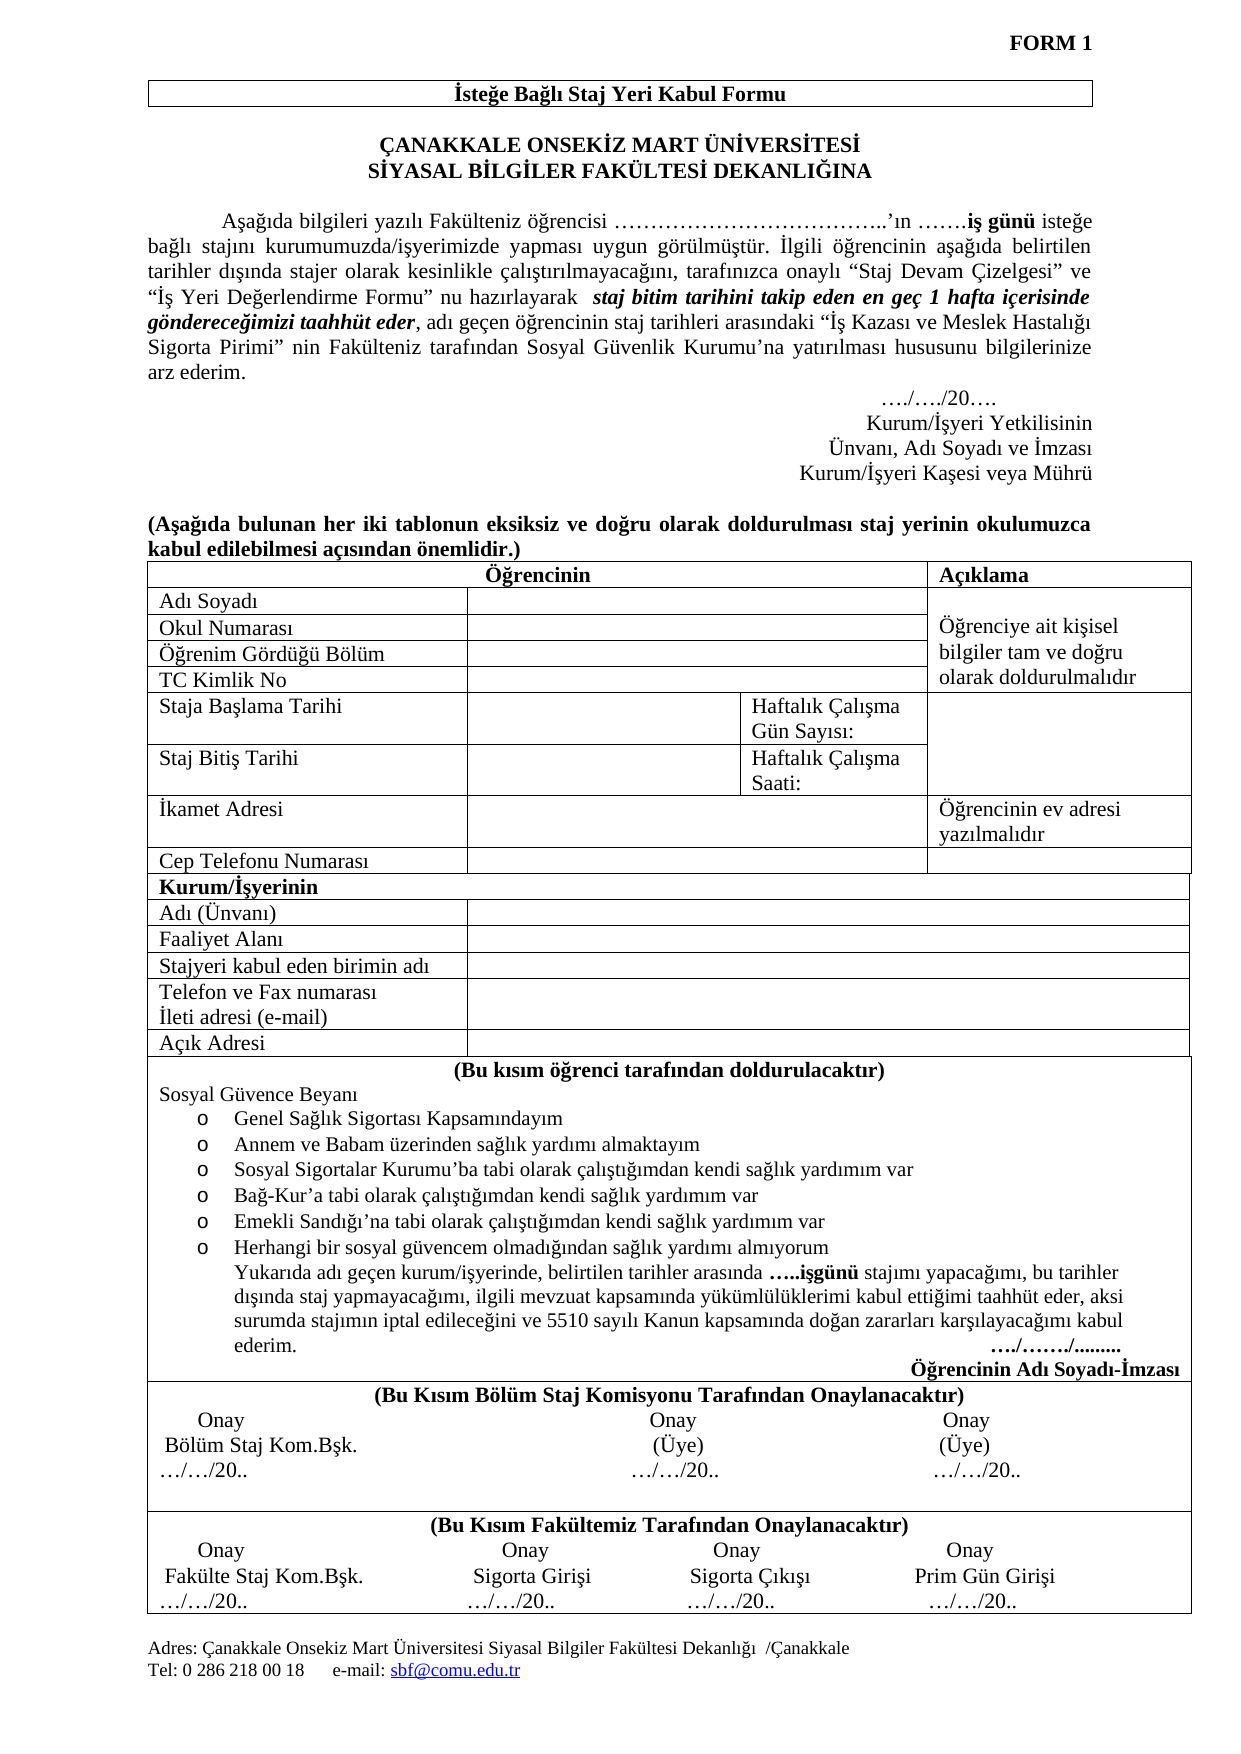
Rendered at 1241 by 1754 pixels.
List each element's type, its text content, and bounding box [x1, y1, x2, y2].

table_cell Staja Başlama Tarihi [148, 693, 467, 744]
table_cell Adı Soyadı [148, 588, 467, 613]
table_cell [468, 848, 927, 873]
text Kurum/İşyeri Kaşesi veya Mührü [148, 460, 1092, 485]
table_cell [468, 900, 1189, 925]
table_cell [468, 641, 927, 666]
table_cell [468, 953, 1189, 978]
table_header İsteğe Bağlı Staj Yeri Kabul Formu [149, 81, 1092, 106]
table_cell [468, 796, 927, 847]
table_cell Okul Numarası [148, 615, 467, 640]
table_cell Öğrencinin ev adresi yazılmalıdır [928, 796, 1191, 847]
table_cell [468, 1030, 1189, 1056]
table_cell Adı (Ünvanı) [148, 900, 467, 925]
text Ünvanı, Adı Soyadı ve İmzası [148, 435, 1092, 460]
text (Aşağıda bulunan her iki tablonun eksiksiz ve doğru olarak doldurulması staj yerinin okulumuzca kabul edilebilmesi açısından önemlidir.) [148, 511, 1092, 561]
table_cell [468, 667, 927, 692]
table_cell Öğrenciye ait kişisel bilgiler tam ve doğru olarak doldurulmalıdır [928, 588, 1191, 692]
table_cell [148, 1512, 1191, 1613]
table_cell Haftalık Çalışma Gün Sayısı: [741, 693, 927, 744]
table_cell [468, 979, 1189, 1029]
table_cell [468, 588, 927, 613]
text SİYASAL BİLGİLER FAKÜLTESİ DEKANLIĞINA [148, 158, 1092, 183]
text FORM 1 [148, 29, 1092, 55]
table_cell [928, 848, 1191, 873]
table_cell (Bu kısım öğrenci tarafından doldurulacaktır) Sosyal Güvence Beyanı Genel Sağlık Sigortası Kapsamındayım Annem ve Babam üzerinden sağlık yardımı almaktayım Sosyal Sigortalar Kurumu’ba tabi olarak çalıştığımdan kendi sağlık yardımım var Bağ-Kur’a tabi olarak çalıştığımdan kendi sağlık yardımım var Emekli Sandığı’na tabi olarak çalıştığımdan kendi sağlık yardımım var Herhangi bir sosyal güvencem olmadığından sağlık yardımı almıyorum Yukarıda adı geçen kurum/işyerinde, belirtilen tarihler arasında …..işgünü stajımı yapacağımı, bu tarihler dışında staj yapmayacağımı, ilgili mevzuat kapsamında yükümlülüklerimi kabul ettiğimi taahhüt eder, aksi surumda stajımın iptal edileceğini ve 5510 sayılı Kanun kapsamında doğan zararları karşılayacağımı kabul ederim. …./……./......... Öğrencinin Adı Soyadı-İmzası [148, 1057, 1191, 1381]
text Aşağıda bilgileri yazılı Fakülteniz öğrencisi ………………………………..’ın …….iş günü isteğe bağlı stajını kurumumuzda/işyerimizde yapması uygun görülmüştür. İlgili öğrencinin aşağıda belirtilen tarihler dışında stajer olarak kesinlikle çalıştırılmayacağını, tarafınızca onaylı “Staj Devam Çizelgesi” ve “İş Yeri Değerlendirme Formu” nu hazırlayarak staj bitim tarihini takip eden en geç 1 hafta içerisinde göndereceğimizi taahhüt eder, adı geçen öğrencinin staj tarihleri arasındaki “İş Kazası ve Meslek Hastalığı Sigorta Pirimi” nin Fakülteniz tarafından Sosyal Güvenlik Kurumu’na yatırılması hususunu bilgilerinize arz ederim. [148, 208, 1092, 384]
table_cell Cep Telefonu Numarası [148, 848, 467, 873]
table_cell İkamet Adresi [148, 796, 467, 847]
table_cell [468, 615, 927, 640]
table_cell [928, 693, 1191, 795]
table_cell Kurum/İşyerinin [148, 874, 1189, 899]
table_cell Açık Adresi [148, 1030, 467, 1056]
table_header Öğrencinin [148, 562, 927, 587]
text ÇANAKKALE ONSEKİZ MART ÜNİVERSİTESİ [148, 132, 1092, 158]
table_cell Staj Bitiş Tarihi [148, 745, 467, 795]
table_cell Öğrenim Gördüğü Bölüm [148, 641, 467, 666]
table_cell [468, 745, 740, 795]
table_cell [468, 926, 1189, 952]
table_cell Haftalık Çalışma Saati: [741, 745, 927, 795]
table_header Açıklama [928, 562, 1191, 587]
table_cell Telefon ve Fax numarası İleti adresi (e-mail) [148, 979, 467, 1029]
table_cell TC Kimlik No [148, 667, 467, 692]
table_cell (Bu Kısım Bölüm Staj Komisyonu Tarafından Onaylanacaktır) Onay Onay Onay Bölüm Staj Kom.Bşk. (Üye) (Üye) …/…/20.. …/…/20.. …/…/20.. [148, 1382, 1191, 1511]
table_cell [468, 693, 740, 744]
table_cell Faaliyet Alanı [148, 926, 467, 952]
table_cell Stajyeri kabul eden birimin adı [148, 953, 467, 978]
text Kurum/İşyeri Yetkilisinin [148, 410, 1092, 435]
text …./…./20…. [148, 384, 1092, 410]
